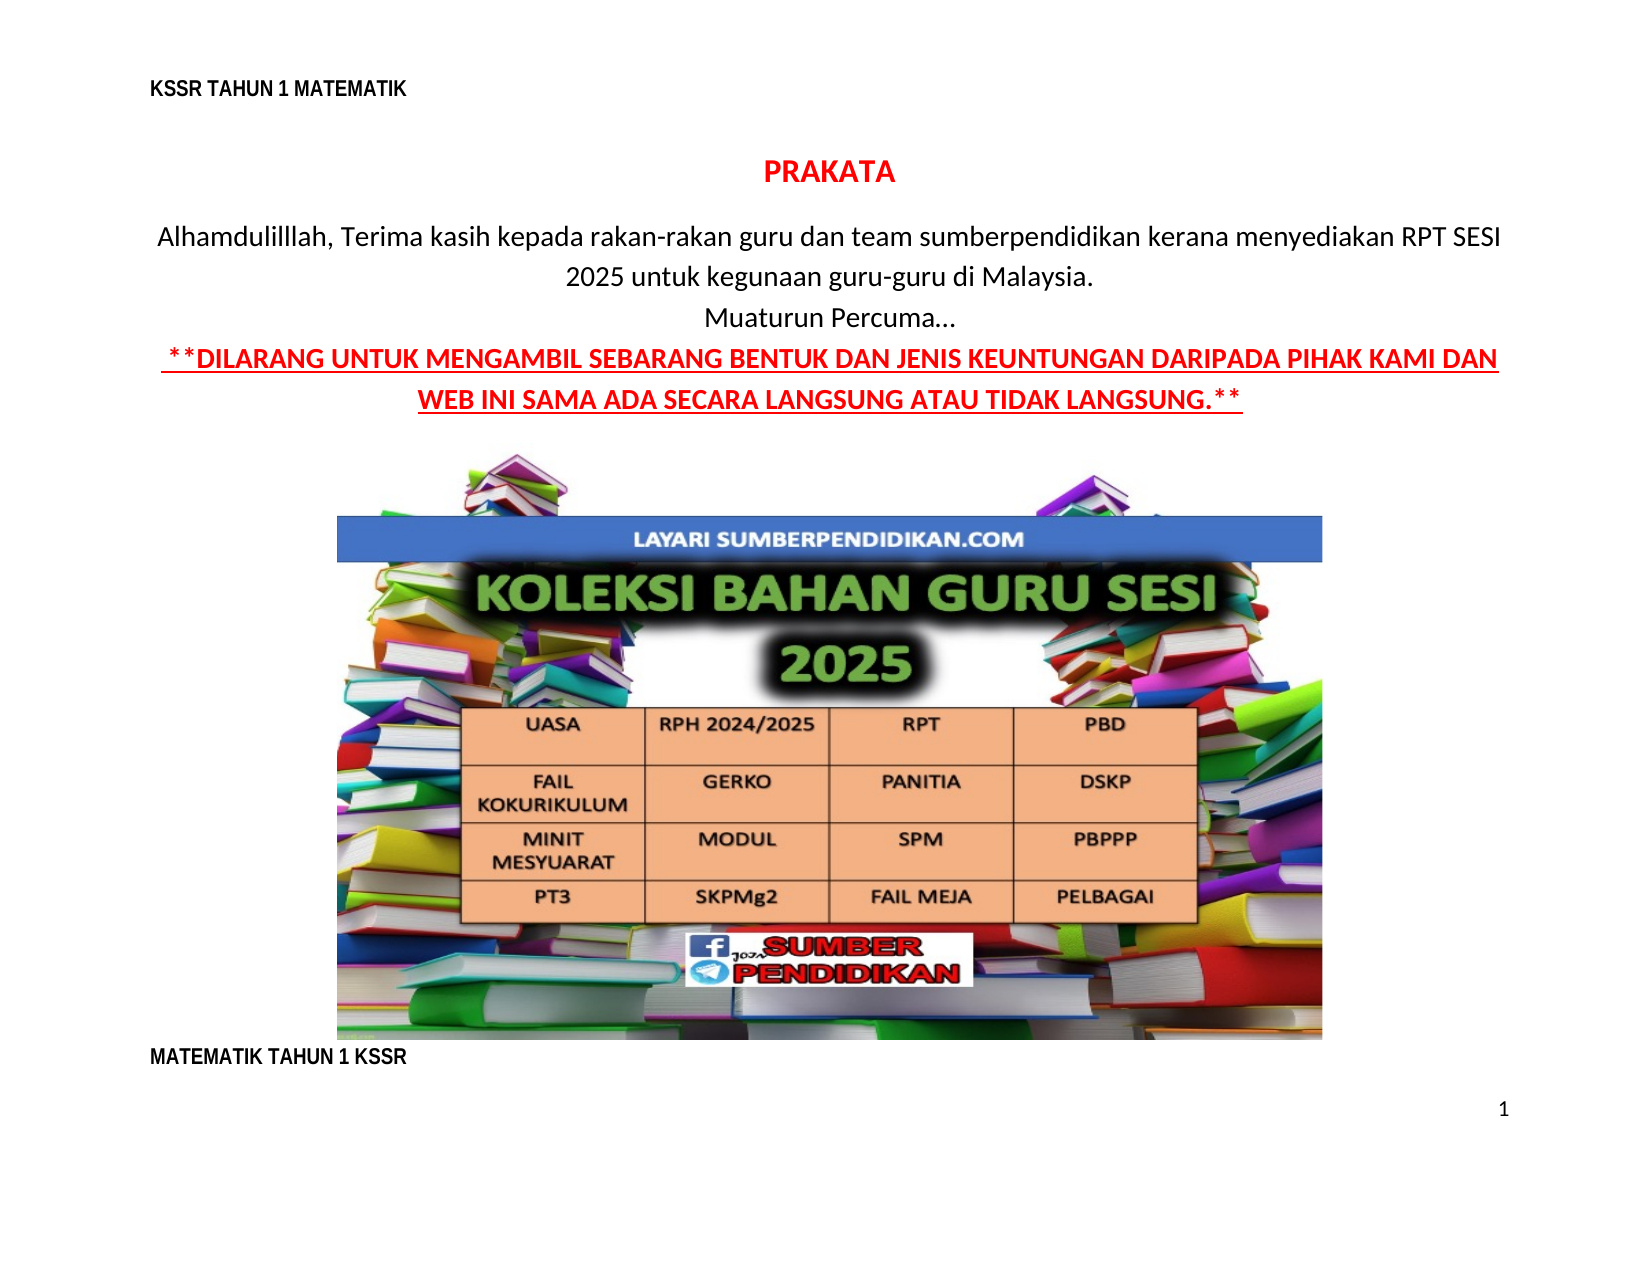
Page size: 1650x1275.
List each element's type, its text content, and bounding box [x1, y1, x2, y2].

text Alhamdulilllah, Terima kasih kepada rakan-rakan guru dan team sumberpendidikan kerana menyediakan RPT SESI 2025 untuk kegunaan guru-guru di Malaysia. Muaturun Percuma… **DILARANG UNTUK MENGAMBIL SEBARANG BENTUK DAN JENIS KEUNTUNGAN DARIPADA PIHAK KAMI DAN WEB INI SAMA ADA SECARA LANGSUNG ATAU TIDAK LANGSUNG.** [150, 218, 1509, 417]
picture [337, 443, 1323, 1040]
text PRAKATA [150, 150, 1509, 191]
